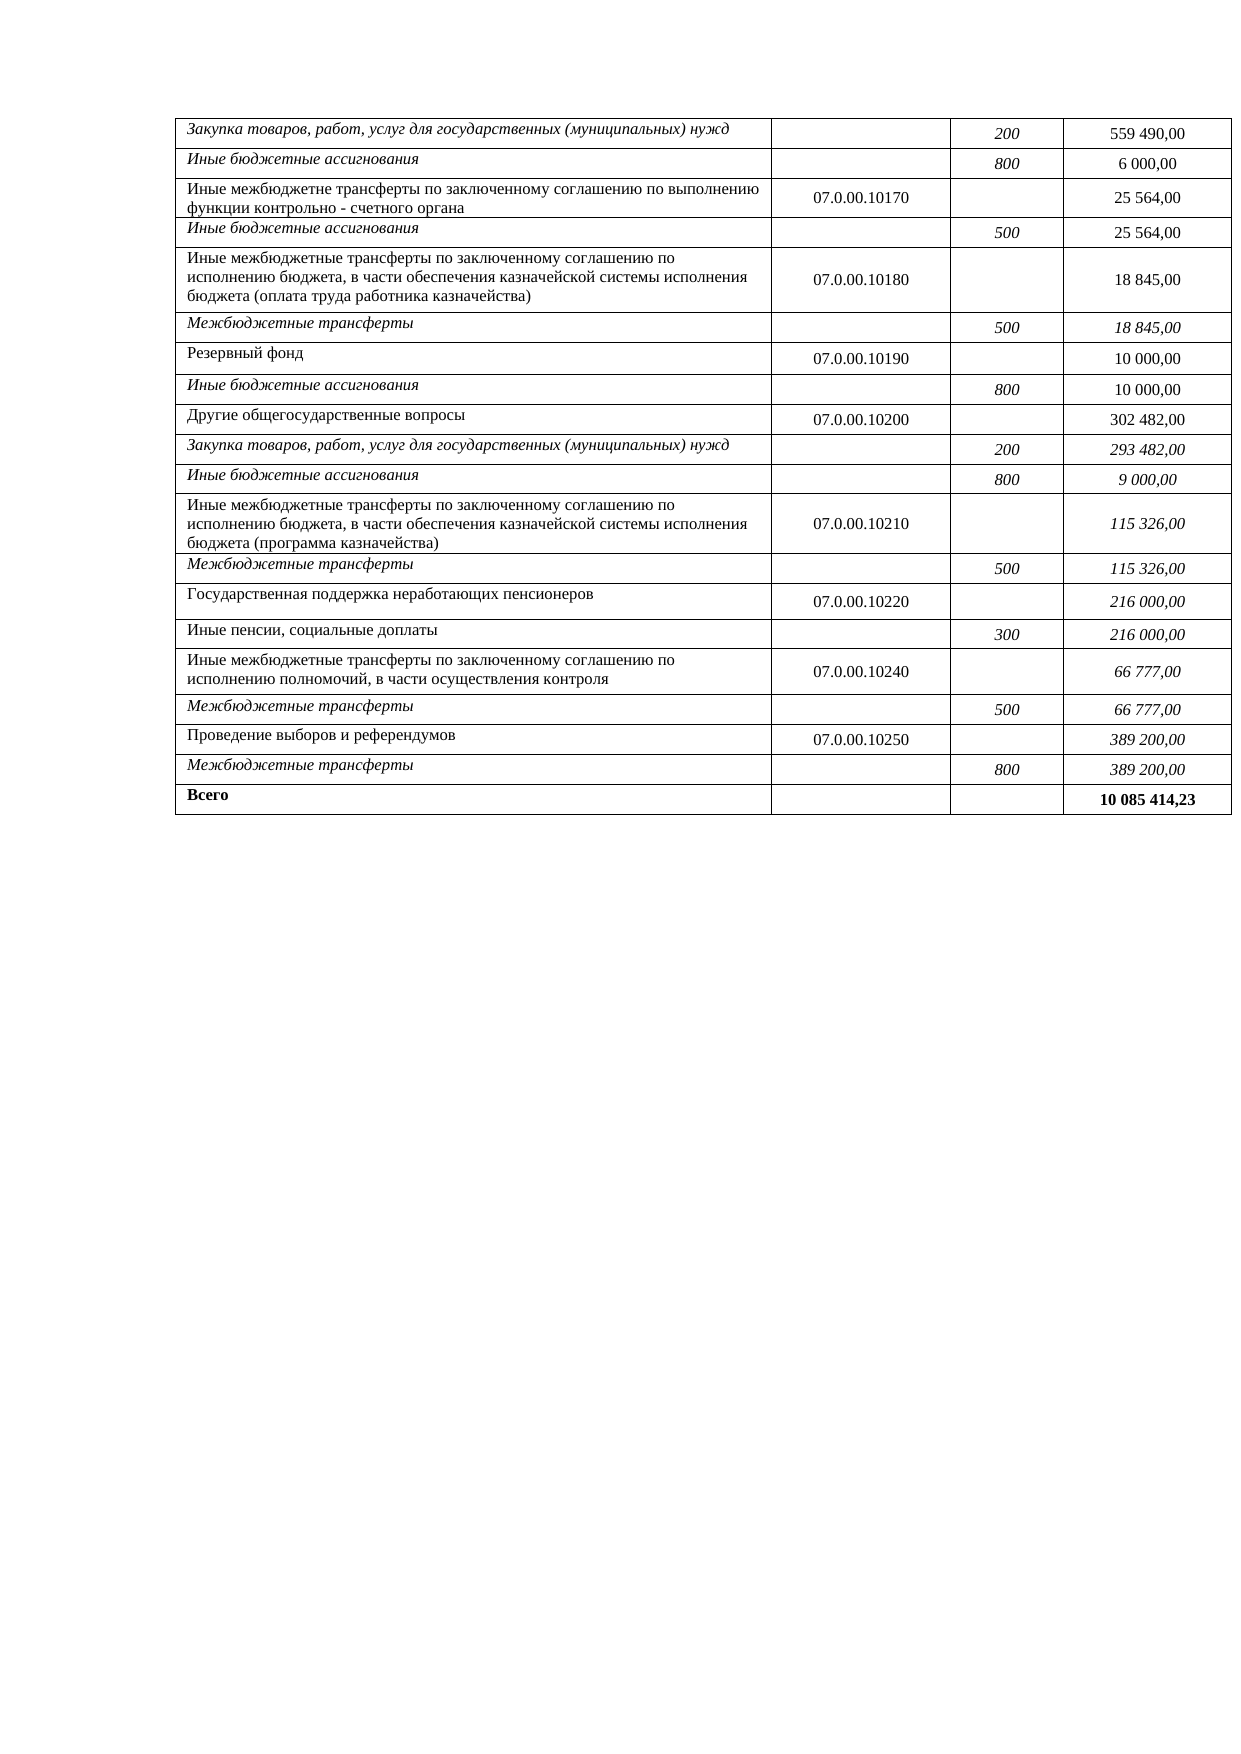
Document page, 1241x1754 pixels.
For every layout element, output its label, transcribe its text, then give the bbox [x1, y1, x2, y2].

table_cell 200 [951, 119, 1063, 148]
table_cell 800 [951, 149, 1063, 178]
table_cell Межбюджетные трансферты [176, 313, 771, 342]
table_cell Иные бюджетные ассигнования [176, 149, 771, 178]
table_cell 302 482,00 [1064, 405, 1231, 434]
table_cell Закупка товаров, работ, услуг для государственных (муниципальных) нужд [176, 119, 771, 148]
table_cell 07.0.00.10190 [772, 343, 950, 374]
table_cell Иные бюджетные ассигнования [176, 375, 771, 404]
table_cell 800 [951, 755, 1063, 784]
table_cell 389 200,00 [1064, 725, 1231, 754]
table_cell Иные межбюджетне трансферты по заключенному соглашению по выполнению функции контрольно - счетного органа [176, 179, 771, 217]
table_cell 9 000,00 [1064, 465, 1231, 493]
table_cell [772, 620, 950, 648]
table_cell 18 845,00 [1064, 248, 1231, 312]
table_cell [772, 554, 950, 582]
table_cell 800 [951, 465, 1063, 493]
table_cell 559 490,00 [1064, 119, 1231, 148]
table_cell Иные межбюджетные трансферты по заключенному соглашению по исполнению бюджета, в части обеспечения казначейской системы исполнения бюджета (оплата труда работника казначейства) [176, 248, 771, 312]
table_cell [951, 785, 1063, 813]
table_cell [772, 435, 950, 463]
table_cell 500 [951, 554, 1063, 582]
table_cell 293 482,00 [1064, 435, 1231, 463]
table_cell 216 000,00 [1064, 584, 1231, 618]
table_cell Иные межбюджетные трансферты по заключенному соглашению по исполнению бюджета, в части обеспечения казначейской системы исполнения бюджета (программа казначейства) [176, 494, 771, 553]
table_cell 07.0.00.10250 [772, 725, 950, 754]
table_cell 07.0.00.10170 [772, 179, 950, 217]
table_cell 115 326,00 [1064, 554, 1231, 582]
table_cell 500 [951, 218, 1063, 247]
table_cell [951, 343, 1063, 374]
table_cell 500 [951, 695, 1063, 724]
table_cell Иные пенсии, социальные доплаты [176, 620, 771, 648]
table_cell Всего [176, 785, 771, 813]
table_cell [772, 149, 950, 178]
table_cell Проведение выборов и референдумов [176, 725, 771, 754]
table_cell 07.0.00.10220 [772, 584, 950, 618]
table_cell 07.0.00.10210 [772, 494, 950, 553]
table_cell [772, 695, 950, 724]
table_cell 10 085 414,23 [1064, 785, 1231, 813]
table_cell Иные бюджетные ассигнования [176, 218, 771, 247]
table_cell [951, 494, 1063, 553]
table_cell 10 000,00 [1064, 375, 1231, 404]
table_cell 25 564,00 [1064, 218, 1231, 247]
table_cell [772, 375, 950, 404]
table_cell [772, 119, 950, 148]
table_cell Иные бюджетные ассигнования [176, 465, 771, 493]
table_cell Иные межбюджетные трансферты по заключенному соглашению по исполнению полномочий, в части осуществления контроля [176, 649, 771, 694]
table_cell [951, 649, 1063, 694]
table_cell [951, 179, 1063, 217]
table_cell Закупка товаров, работ, услуг для государственных (муниципальных) нужд [176, 435, 771, 463]
table_cell [772, 465, 950, 493]
table_cell [772, 755, 950, 784]
table_cell Межбюджетные трансферты [176, 554, 771, 582]
table_cell Резервный фонд [176, 343, 771, 374]
table_cell 66 777,00 [1064, 695, 1231, 724]
table_cell 25 564,00 [1064, 179, 1231, 217]
table_cell [772, 785, 950, 813]
table_cell 07.0.00.10180 [772, 248, 950, 312]
table_cell Другие общегосударственные вопросы [176, 405, 771, 434]
table_cell Межбюджетные трансферты [176, 695, 771, 724]
table_cell 300 [951, 620, 1063, 648]
table_cell [951, 405, 1063, 434]
table_cell 389 200,00 [1064, 755, 1231, 784]
table_cell [772, 218, 950, 247]
table_cell 115 326,00 [1064, 494, 1231, 553]
table_cell 10 000,00 [1064, 343, 1231, 374]
table_cell 800 [951, 375, 1063, 404]
table_cell 07.0.00.10240 [772, 649, 950, 694]
table_cell 200 [951, 435, 1063, 463]
table_cell Государственная поддержка неработающих пенсионеров [176, 584, 771, 618]
table_cell 07.0.00.10200 [772, 405, 950, 434]
table_cell Межбюджетные трансферты [176, 755, 771, 784]
table_cell [951, 248, 1063, 312]
table_cell 216 000,00 [1064, 620, 1231, 648]
table_cell 6 000,00 [1064, 149, 1231, 178]
table_cell 66 777,00 [1064, 649, 1231, 694]
table_cell 18 845,00 [1064, 313, 1231, 342]
table_cell [772, 313, 950, 342]
table_cell [951, 584, 1063, 618]
table_cell [951, 725, 1063, 754]
table_cell 500 [951, 313, 1063, 342]
